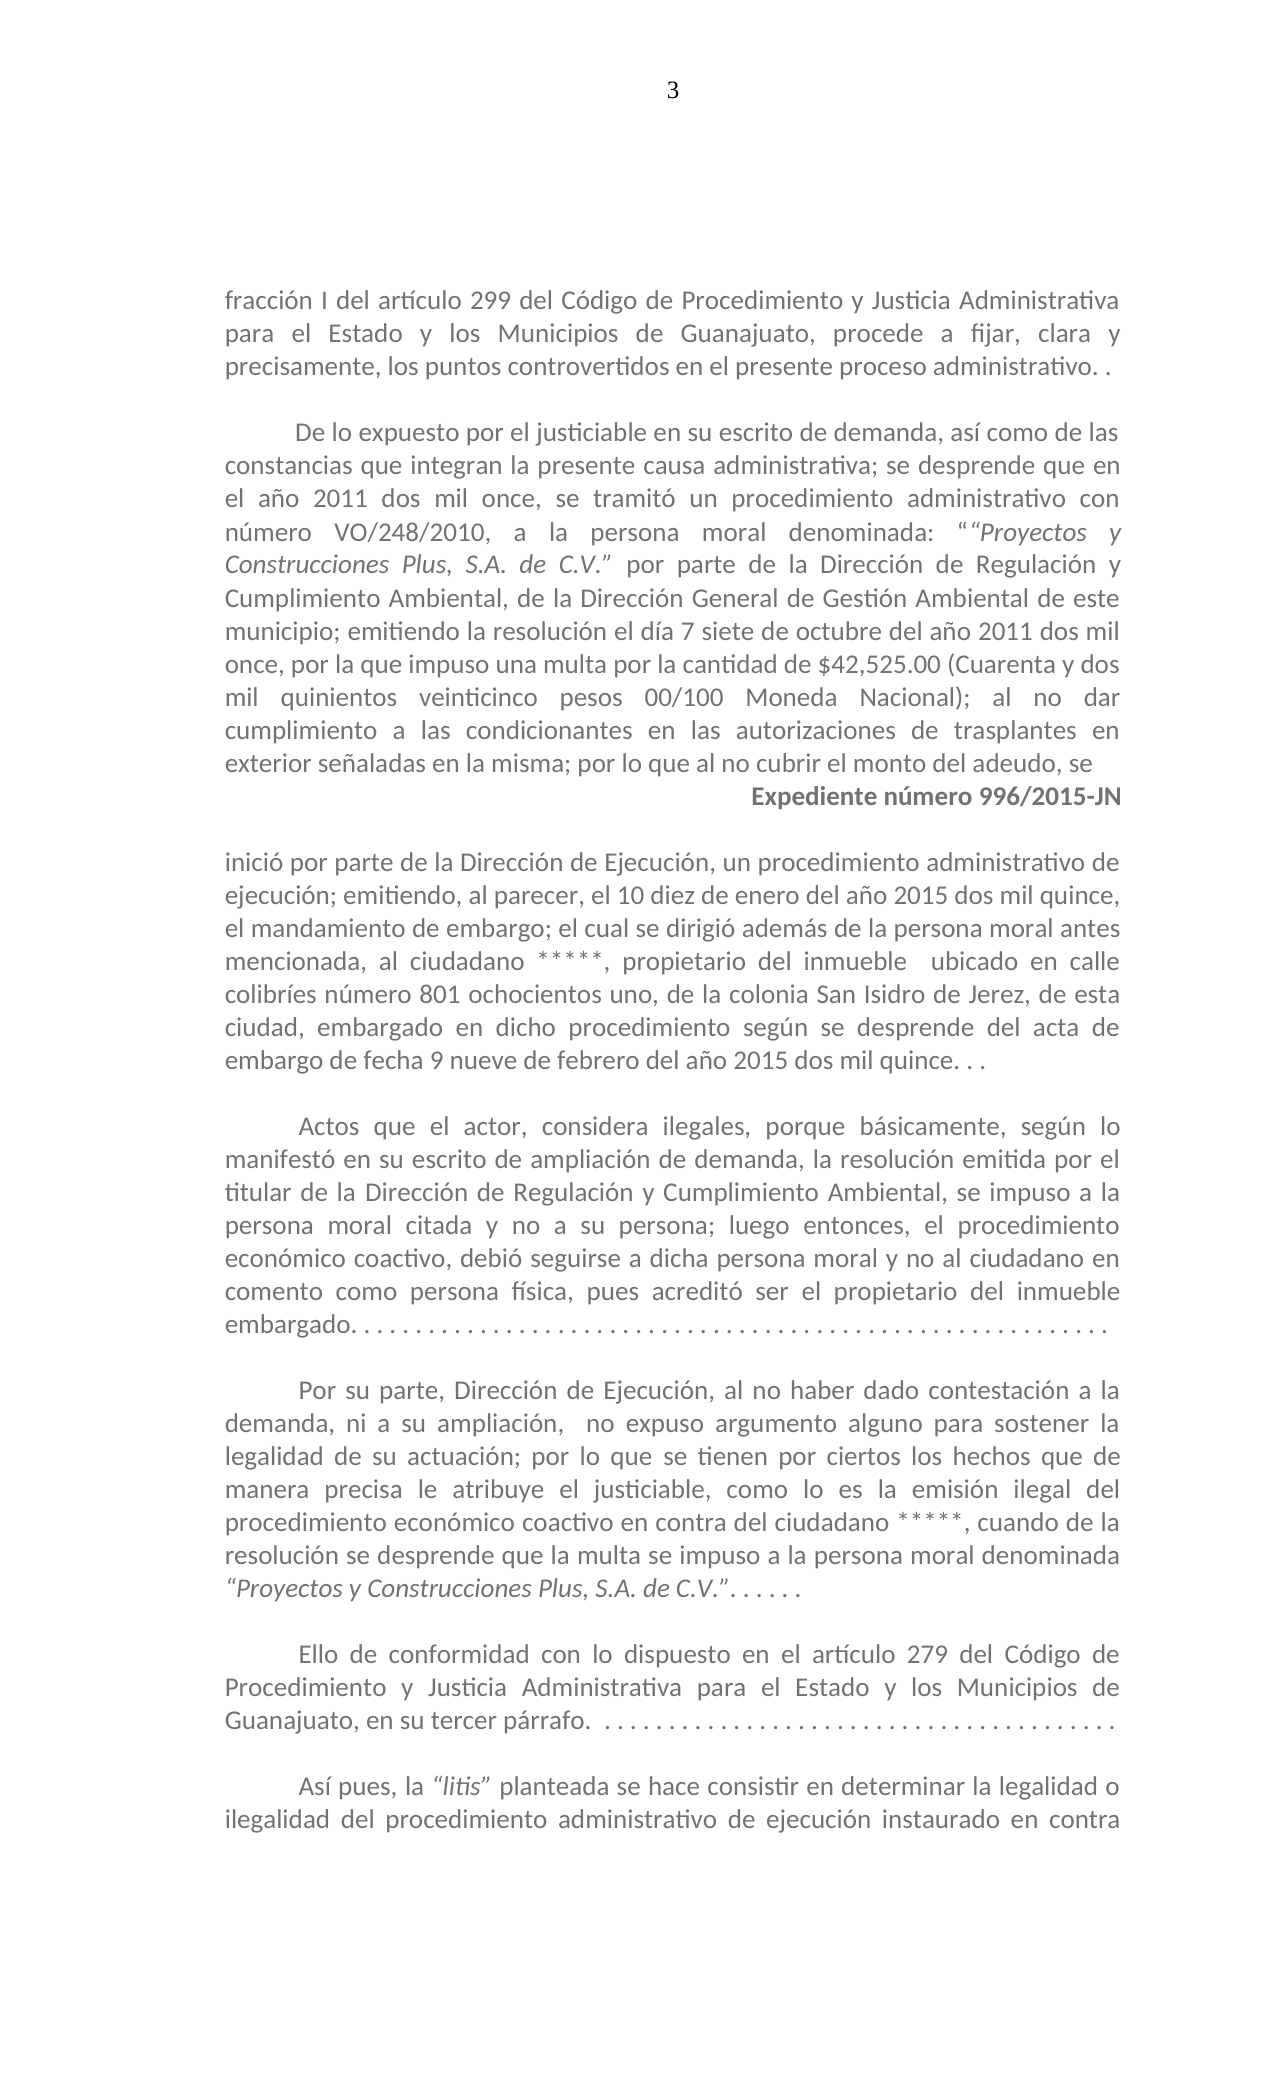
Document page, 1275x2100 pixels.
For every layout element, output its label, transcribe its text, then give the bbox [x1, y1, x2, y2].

text Actos que el actor, considera ilegales, porque básicamente, según lo manifestó en su escrito de ampliación de demanda, la resolución emitida por el titular de la Dirección de Regulación y Cumplimiento Ambiental, se impuso a la persona moral citada y no a su persona; luego entonces, el procedimiento económico coactivo, debió seguirse a dicha persona moral y no al ciudadano en comento como persona física, pues acreditó ser el propietario del inmueble embargado. . . . . . . . . . . . . . . . . . . . . . . . . . . . . . . . . . . . . . . . . . . . . . . . . . . . . . . . . . . [224, 1109, 1121, 1340]
text Ello de conformidad con lo dispuesto en el artículo 279 del Código de Procedimiento y Justicia Administrativa para el Estado y los Municipios de Guanajuato, en su tercer párrafo. . . . . . . . . . . . . . . . . . . . . . . . . . . . . . . . . . . . . . . . . [224, 1637, 1121, 1736]
text inició por parte de la Dirección de Ejecución, un procedimiento administrativo de ejecución; emitiendo, al parecer, el 10 diez de enero del año 2015 dos mil quince, el mandamiento de embargo; el cual se dirigió además de la persona moral antes mencionada, al ciudadano *****, propietario del inmueble ubicado en calle colibríes número 801 ochocientos uno, de la colonia San Isidro de Jerez, de esta ciudad, embargado en dicho procedimiento según se desprende del acta de embargo de fecha 9 nueve de febrero del año 2015 dos mil quince. . . [224, 845, 1121, 1076]
text Por su parte, Dirección de Ejecución, al no haber dado contestación a la demanda, ni a su ampliación, no expuso argumento alguno para sostener la legalidad de su actuación; por lo que se tienen por ciertos los hechos que de manera precisa le atribuye el justiciable, como lo es la emisión ilegal del procedimiento económico coactivo en contra del ciudadano *****, cuando de la resolución se desprende que la multa se impuso a la persona moral denominada “Proyectos y Construcciones Plus, S.A. de C.V.”. . . . . . [224, 1373, 1121, 1604]
text De lo expuesto por el justiciable en su escrito de demanda, así como de las constancias que integran la presente causa administrativa; se desprende que en el año 2011 dos mil once, se tramitó un procedimiento administrativo con número VO/248/2010, a la persona moral denominada: ““Proyectos y Construcciones Plus, S.A. de C.V.” por parte de la Dirección de Regulación y Cumplimiento Ambiental, de la Dirección General de Gestión Ambiental de este municipio; emitiendo la resolución el día 7 siete de octubre del año 2011 dos mil once, por la que impuso una multa por la cantidad de $42,525.00 (Cuarenta y dos mil quinientos veinticinco pesos 00/100 Moneda Nacional); al no dar cumplimiento a las condicionantes en las autorizaciones de trasplantes en exterior señaladas en la misma; por lo que al no cubrir el monto del adeudo, se [224, 416, 1121, 779]
text Expediente número 996/2015-JN [224, 779, 1121, 812]
